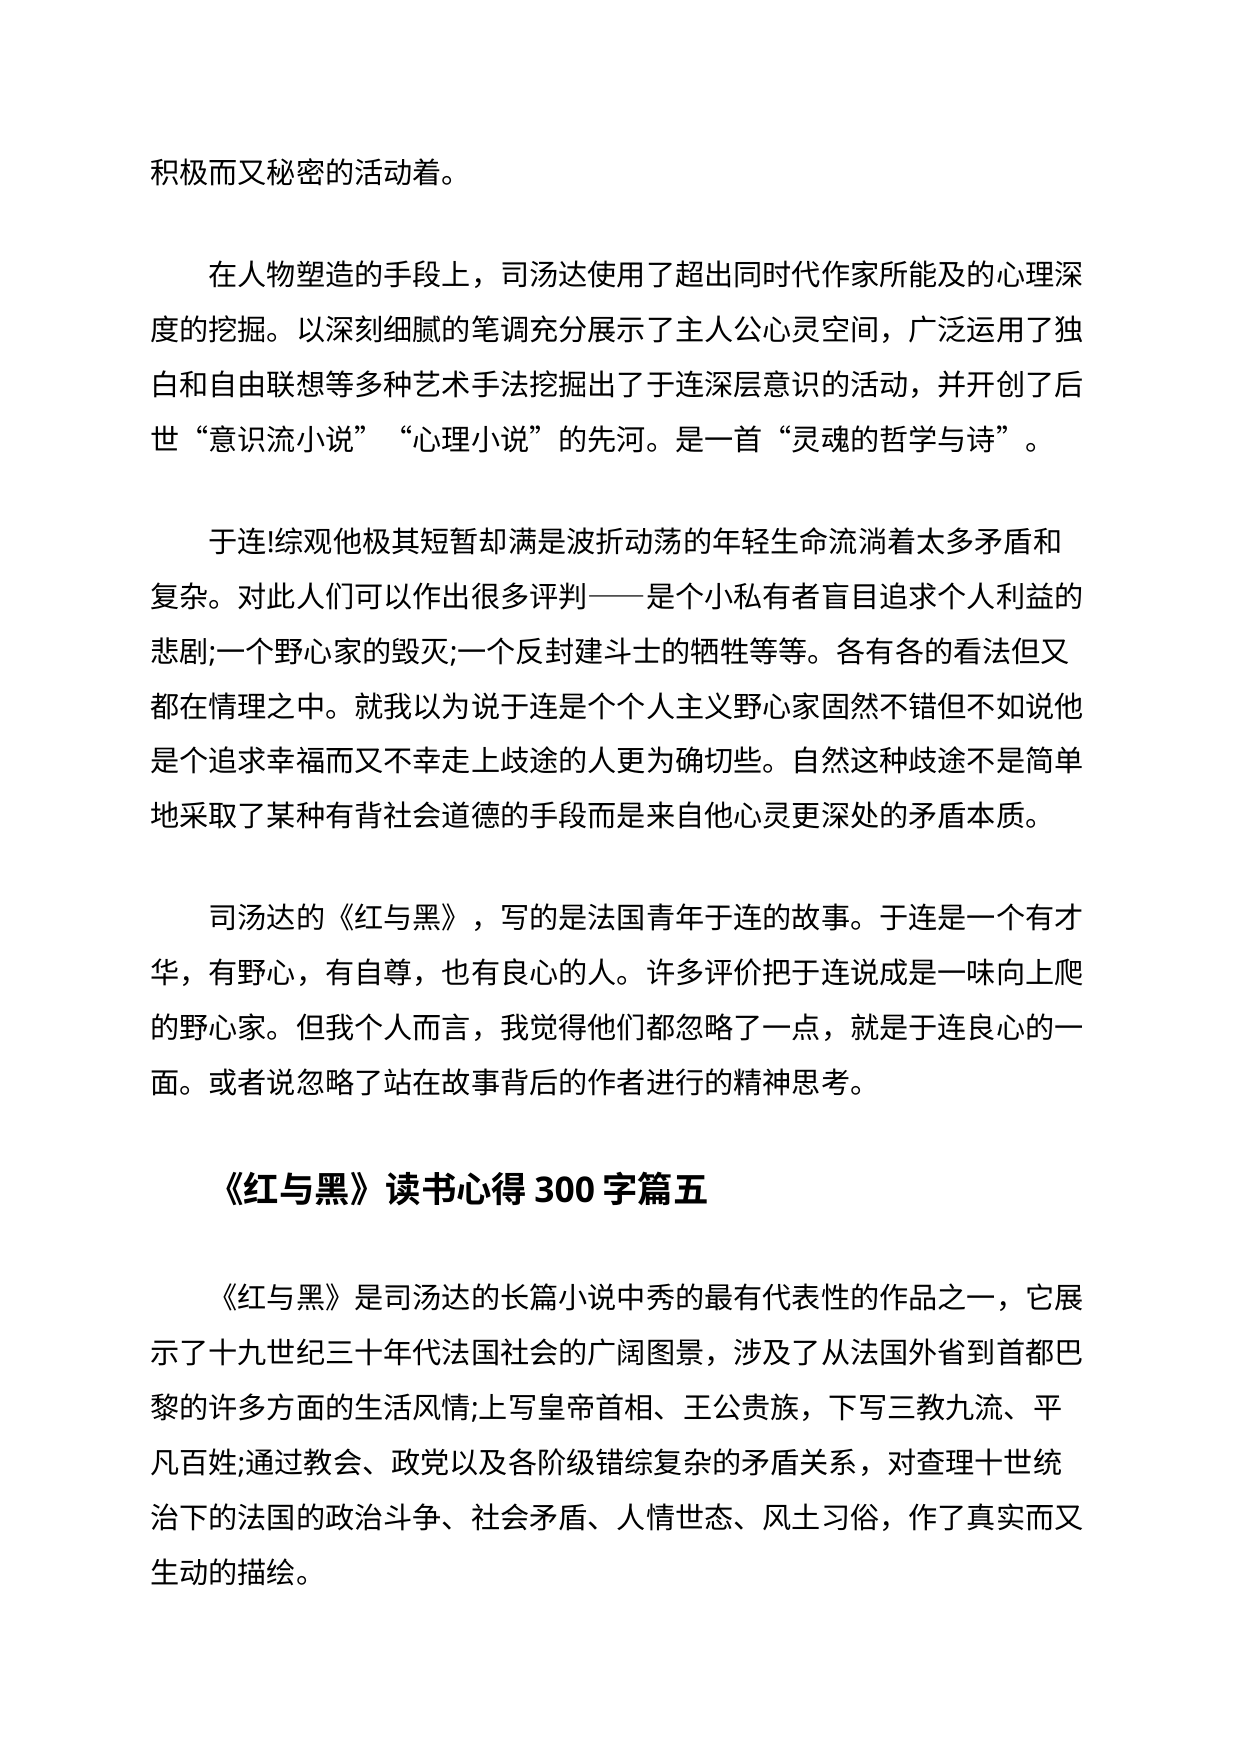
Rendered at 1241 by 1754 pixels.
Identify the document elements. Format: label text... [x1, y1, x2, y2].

text 在人物塑造的手段上，司汤达使用了超出同时代作家所能及的心理深度的挖掘。以深刻细腻的笔调充分展示了主人公心灵空间，广泛运用了独白和自由联想等多种艺术手法挖掘出了于连深层意识的活动，并开创了后世“意识流小说”“心理小说”的先河。是一首“灵魂的哲学与诗”。 [150, 252, 1090, 459]
text 于连!综观他极其短暂却满是波折动荡的年轻生命流淌着太多矛盾和复杂。对此人们可以作出很多评判――是个小私有者盲目追求个人利益的悲剧;一个野心家的毁灭;一个反封建斗士的牺牲等等。各有各的看法但又都在情理之中。就我以为说于连是个个人主义野心家固然不错但不如说他是个追求幸福而又不幸走上歧途的人更为确切些。自然这种歧途不是简单地采取了某种有背社会道德的手段而是来自他心灵更深处的矛盾本质。 [150, 518, 1090, 835]
text 《红与黑》是司汤达的长篇小说中秀的最有代表性的作品之一，它展示了十九世纪三十年代法国社会的广阔图景，涉及了从法国外省到首都巴黎的许多方面的生活风情;上写皇帝首相、王公贵族，下写三教九流、平凡百姓;通过教会、政党以及各阶级错综复杂的矛盾关系，对查理十世统治下的法国的政治斗争、社会矛盾、人情世态、风土习俗，作了真实而又生动的描绘。 [150, 1275, 1090, 1592]
text 司汤达的《红与黑》，写的是法国青年于连的故事。于连是一个有才华，有野心，有自尊，也有良心的人。许多评价把于连说成是一味向上爬的野心家。但我个人而言，我觉得他们都忽略了一点，就是于连良心的一面。或者说忽略了站在故事背后的作者进行的精神思考。 [150, 895, 1090, 1102]
text 《红与黑》读书心得300字篇五 [150, 1161, 1090, 1212]
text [150, 150, 1090, 192]
